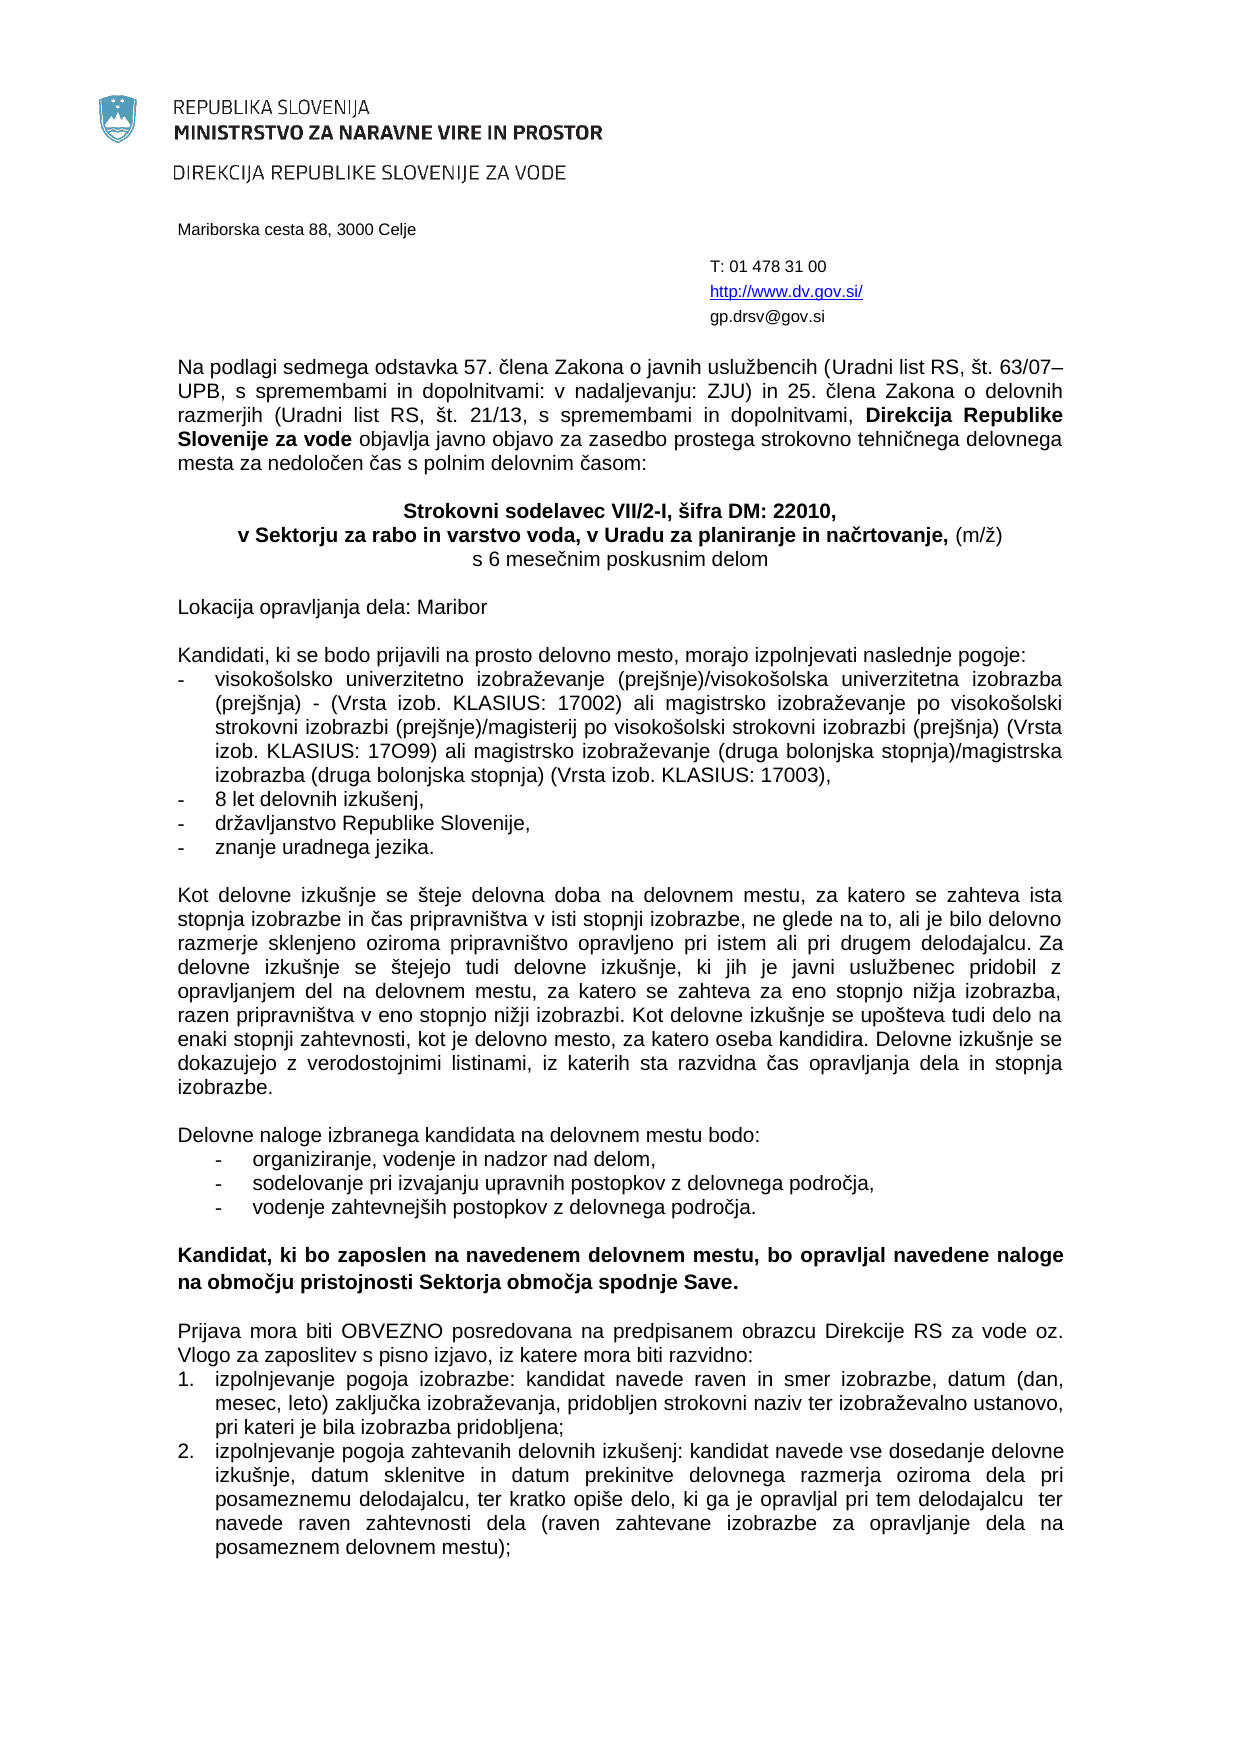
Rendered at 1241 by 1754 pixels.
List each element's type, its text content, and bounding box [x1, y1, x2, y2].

text Strokovni sodelavec VII/2-I, šifra DM: 22010, [177, 499, 1063, 523]
text Kot delovne izkušnje se šteje delovna doba na delovnem mestu, za katero se zahteva ista stopnja izobrazbe in čas pripravništva v isti stopnji izobrazbe, ne glede na to, ali je bilo delovno razmerje sklenjeno oziroma pripravništvo opravljeno pri istem ali pri drugem delodajalcu. Za delovne izkušnje se štejejo tudi delovne izkušnje, ki jih je javni uslužbenec pridobil z opravljanjem del na delovnem mestu, za katero se zahteva za eno stopnjo nižja izobrazba, razen pripravništva v eno stopnjo nižji izobrazbi. Kot delovne izkušnje se upošteva tudi delo na enaki stopnji zahtevnosti, kot je delovno mesto, za katero oseba kandidira. Delovne izkušnje se dokazujejo z verodostojnimi listinami, iz katerih sta razvidna čas opravljanja dela in stopnja izobrazbe. [177, 883, 1063, 1098]
text Prijava mora biti OBVEZNO posredovana na predpisanem obrazcu Direkcije RS za vode oz. Vlogo za zaposlitev s pisno izjavo, iz katere mora biti razvidno: [177, 1319, 1065, 1367]
text Na podlagi sedmega odstavka 57. člena Zakona o javnih uslužbencih (Uradni list RS, št. 63/07–UPB, s spremembami in dopolnitvami: v nadaljevanju: ZJU) in 25. člena Zakona o delovnih razmerjih (Uradni list RS, št. 21/13, s spremembami in dopolnitvami, Direkcija Republike Slovenije za vode objavlja javno objavo za zasedbo prostega strokovno tehničnega delovnega mesta za nedoločen čas s polnim delovnim časom: [177, 355, 1063, 475]
list izpolnjevanje pogoja zahtevanih delovnih izkušenj: kandidat navede vse dosedanje delovne izkušnje, datum sklenitve in datum prekinitve delovnega razmerja oziroma dela pri posameznemu delodajalcu, ter kratko opiše delo, ki ga je opravljal pri tem delodajalcu ter navede raven zahtevnosti dela (raven zahtevane izobrazbe za opravljanje dela na posameznem delovnem mestu); [177, 1439, 1065, 1559]
list sodelovanje pri izvajanju upravnih postopkov z delovnega področja, [215, 1171, 1065, 1195]
text Kandidati, ki se bodo prijavili na prosto delovno mesto, morajo izpolnjevati naslednje pogoje: [177, 642, 1063, 666]
list znanje uradnega jezika. [177, 835, 1063, 859]
list izpolnjevanje pogoja izobrazbe: kandidat navede raven in smer izobrazbe, datum (dan, mesec, leto) zaključka izobraževanja, pridobljen strokovni naziv ter izobraževalno ustanovo, pri kateri je bila izobrazba pridobljena; [177, 1367, 1065, 1439]
list 8 let delovnih izkušenj, [177, 786, 1063, 811]
text s 6 mesečnim poskusnim delom [177, 547, 1063, 571]
list organiziranje, vodenje in nadzor nad delom, [215, 1146, 1065, 1171]
list visokošolsko univerzitetno izobraževanje (prejšnje)/visokošolska univerzitetna izobrazba (prejšnja) - (Vrsta izob. KLASIUS: 17002) ali magistrsko izobraževanje po visokošolski strokovni izobrazbi (prejšnje)/magisterij po visokošolski strokovni izobrazbi (prejšnja) (Vrsta izob. KLASIUS: 17O99) ali magistrsko izobraževanje (druga bolonjska stopnja)/magistrska izobrazba (druga bolonjska stopnja) (Vrsta izob. KLASIUS: 17003), [177, 666, 1063, 786]
list vodenje zahtevnejših postopkov z delovnega področja. [215, 1195, 1065, 1219]
picture [94, 91, 606, 188]
text Delovne naloge izbranega kandidata na delovnem mestu bodo: [177, 1122, 1063, 1146]
text Lokacija opravljanja dela: Maribor [177, 594, 1063, 618]
text Kandidat, ki bo zaposlen na navedenem delovnem mestu, bo opravljal navedene naloge na območju pristojnosti Sektorja območja spodnje Save. [177, 1243, 1065, 1295]
list državljanstvo Republike Slovenije, [177, 811, 1063, 835]
text v Sektorju za rabo in varstvo voda, v Uradu za planiranje in načrtovanje, (m/ž) [177, 523, 1063, 547]
